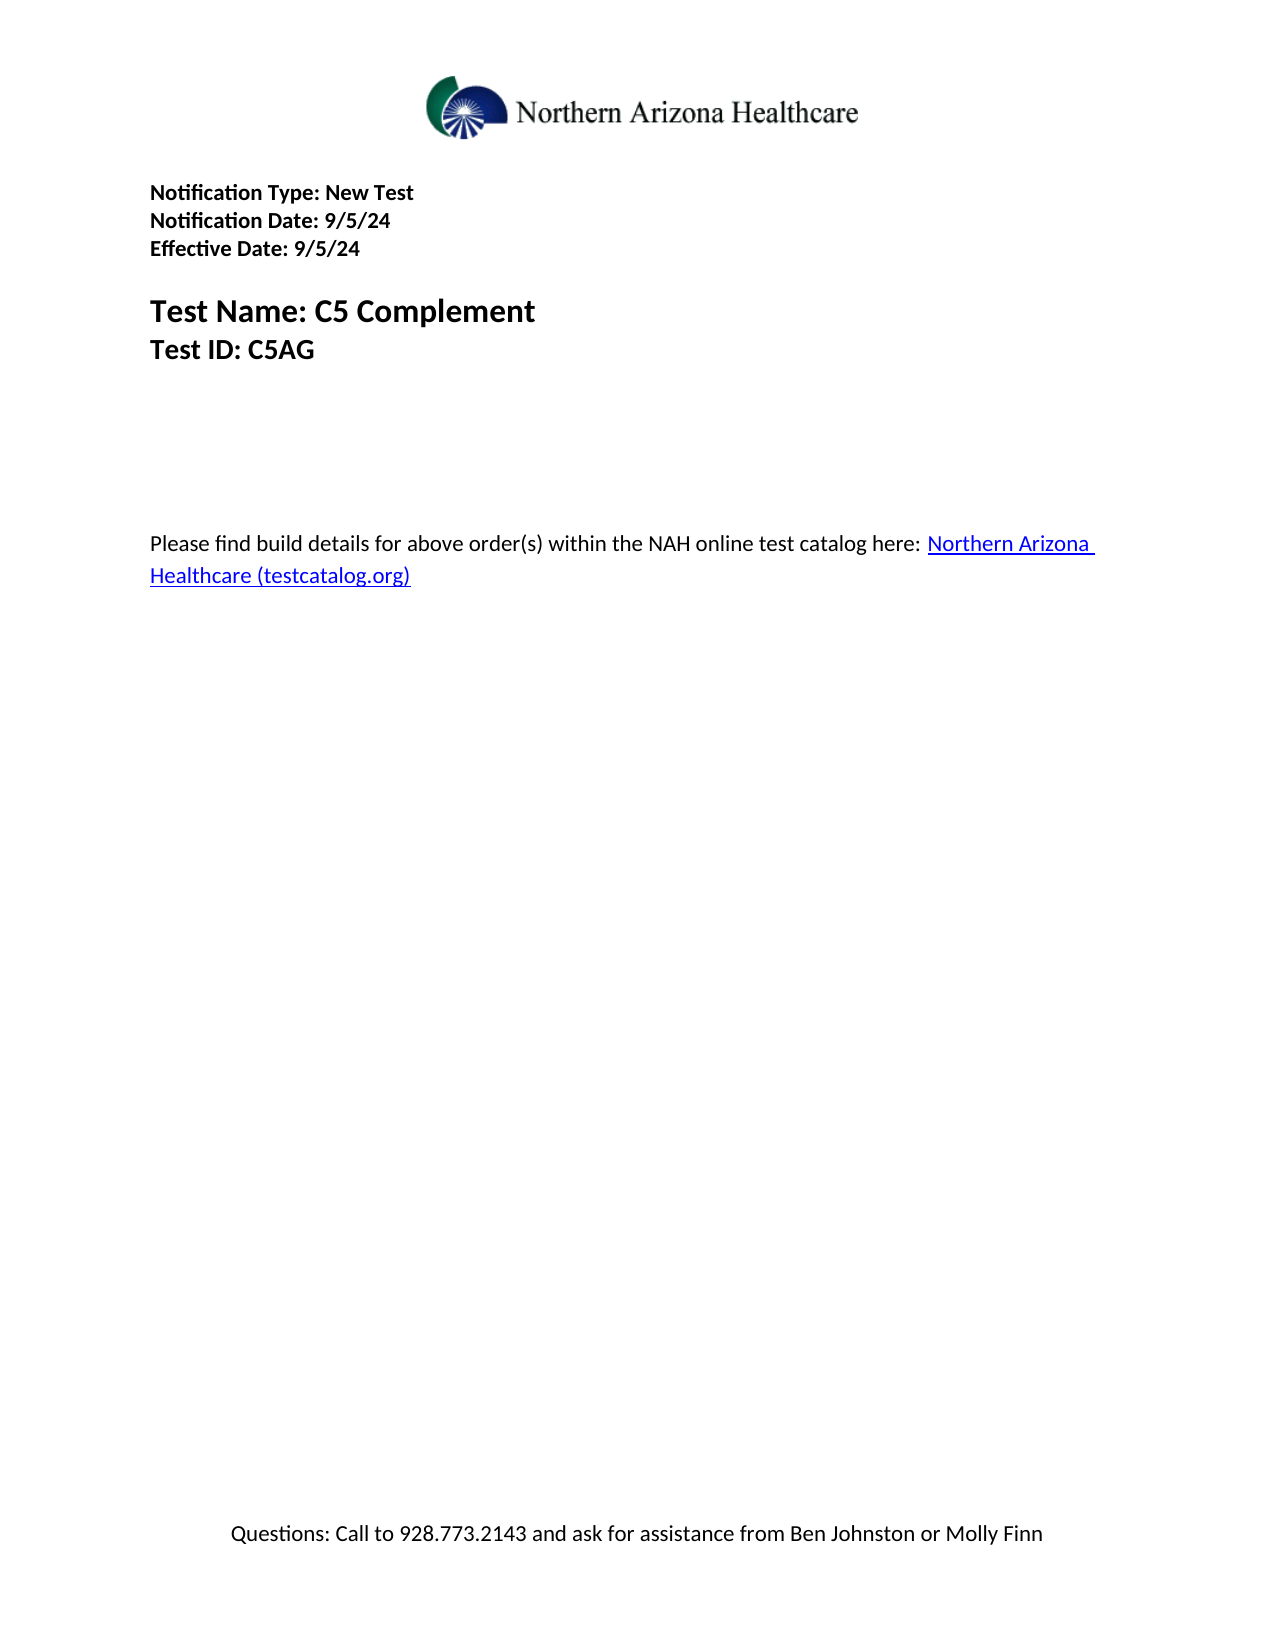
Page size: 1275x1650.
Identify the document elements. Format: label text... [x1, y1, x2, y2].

picture [417, 76, 858, 163]
text Effective Date: 9/5/24 [150, 234, 1125, 262]
text Test Name: C5 Complement [150, 290, 1125, 331]
text Notification Type: New Test [150, 178, 1125, 206]
text Notification Date: 9/5/24 [150, 206, 1125, 234]
text Test ID: C5AG [150, 331, 1125, 366]
text Please find build details for above order(s) within the NAH online test catalog here: Northern Arizona Healthcare (testcatalog.org) [150, 529, 1125, 589]
